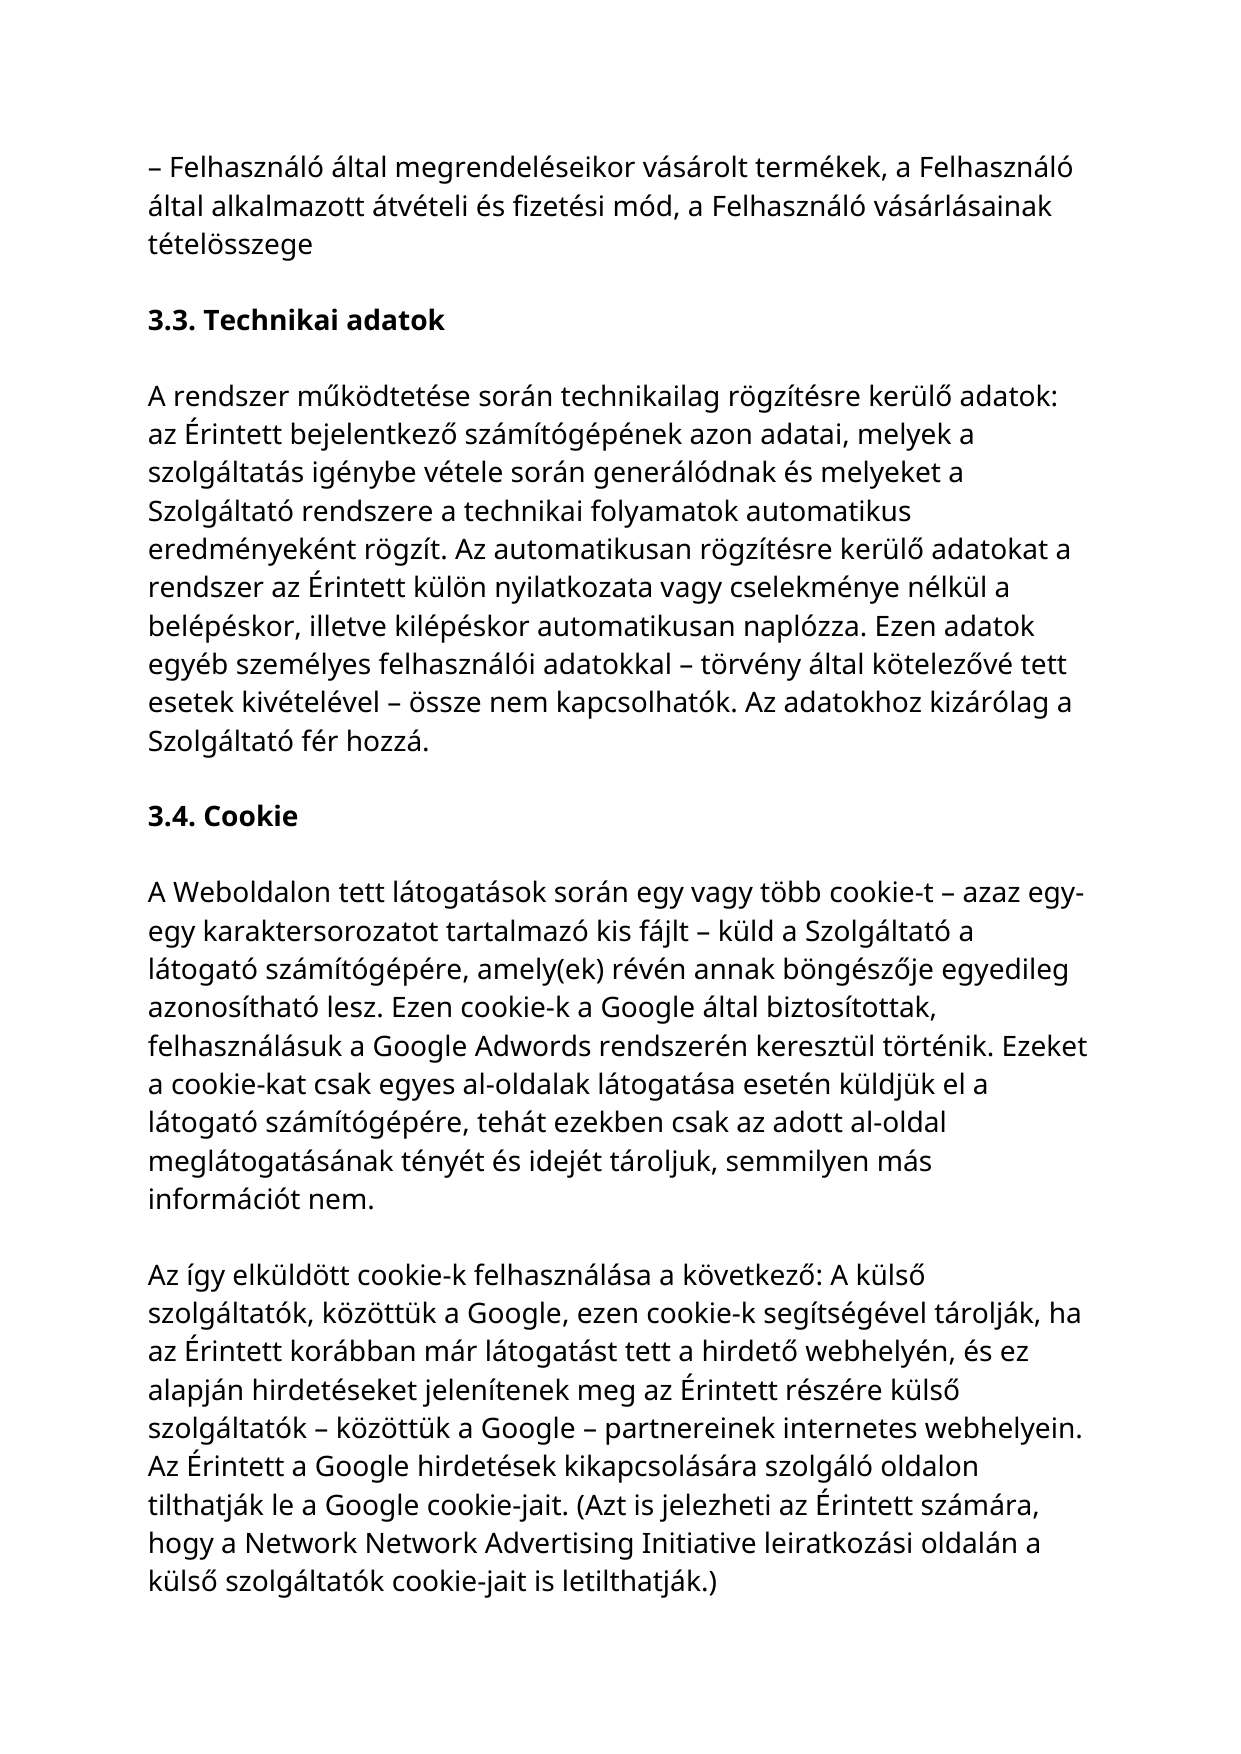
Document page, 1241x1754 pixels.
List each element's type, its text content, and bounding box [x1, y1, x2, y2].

text 3.4. Cookie [148, 797, 1093, 835]
text A Weboldalon tett látogatások során egy vagy több cookie-t – azaz egy-egy karaktersorozatot tartalmazó kis fájlt – küld a Szolgáltató a látogató számítógépére, amely(ek) révén annak böngészője egyedileg azonosítható lesz. Ezen cookie-k a Google által biztosítottak, felhasználásuk a Google Adwords rendszerén keresztül történik. Ezeket a cookie-kat csak egyes al-oldalak látogatása esetén küldjük el a látogató számítógépére, tehát ezekben csak az adott al-oldal meglátogatásának tényét és idejét tároljuk, semmilyen más információt nem. [148, 873, 1093, 1218]
text A rendszer működtetése során technikailag rögzítésre kerülő adatok: az Érintett bejelentkező számítógépének azon adatai, melyek a szolgáltatás igénybe vétele során generálódnak és melyeket a Szolgáltató rendszere a technikai folyamatok automatikus eredményeként rögzít. Az automatikusan rögzítésre kerülő adatokat a rendszer az Érintett külön nyilatkozata vagy cselekménye nélkül a belépéskor, illetve kilépéskor automatikusan naplózza. Ezen adatok egyéb személyes felhasználói adatokkal – törvény által kötelezővé tett esetek kivételével – össze nem kapcsolhatók. Az adatokhoz kizárólag a Szolgáltató fér hozzá. [148, 376, 1093, 759]
text 3.3. Technikai adatok [148, 300, 1093, 338]
text Az így elküldött cookie-k felhasználása a következő: A külső szolgáltatók, közöttük a Google, ezen cookie-k segítségével tárolják, ha az Érintett korábban már látogatást tett a hirdető webhelyén, és ez alapján hirdetéseket jelenítenek meg az Érintett részére külső szolgáltatók – közöttük a Google – partnereinek internetes webhelyein. Az Érintett a Google hirdetések kikapcsolására szolgáló oldalon tilthatják le a Google cookie-jait. (Azt is jelezheti az Érintett számára, hogy a Network Network Advertising Initiative leiratkozási oldalán a külső szolgáltatók cookie-jait is letilthatják.) [148, 1255, 1093, 1600]
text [148, 148, 1093, 263]
